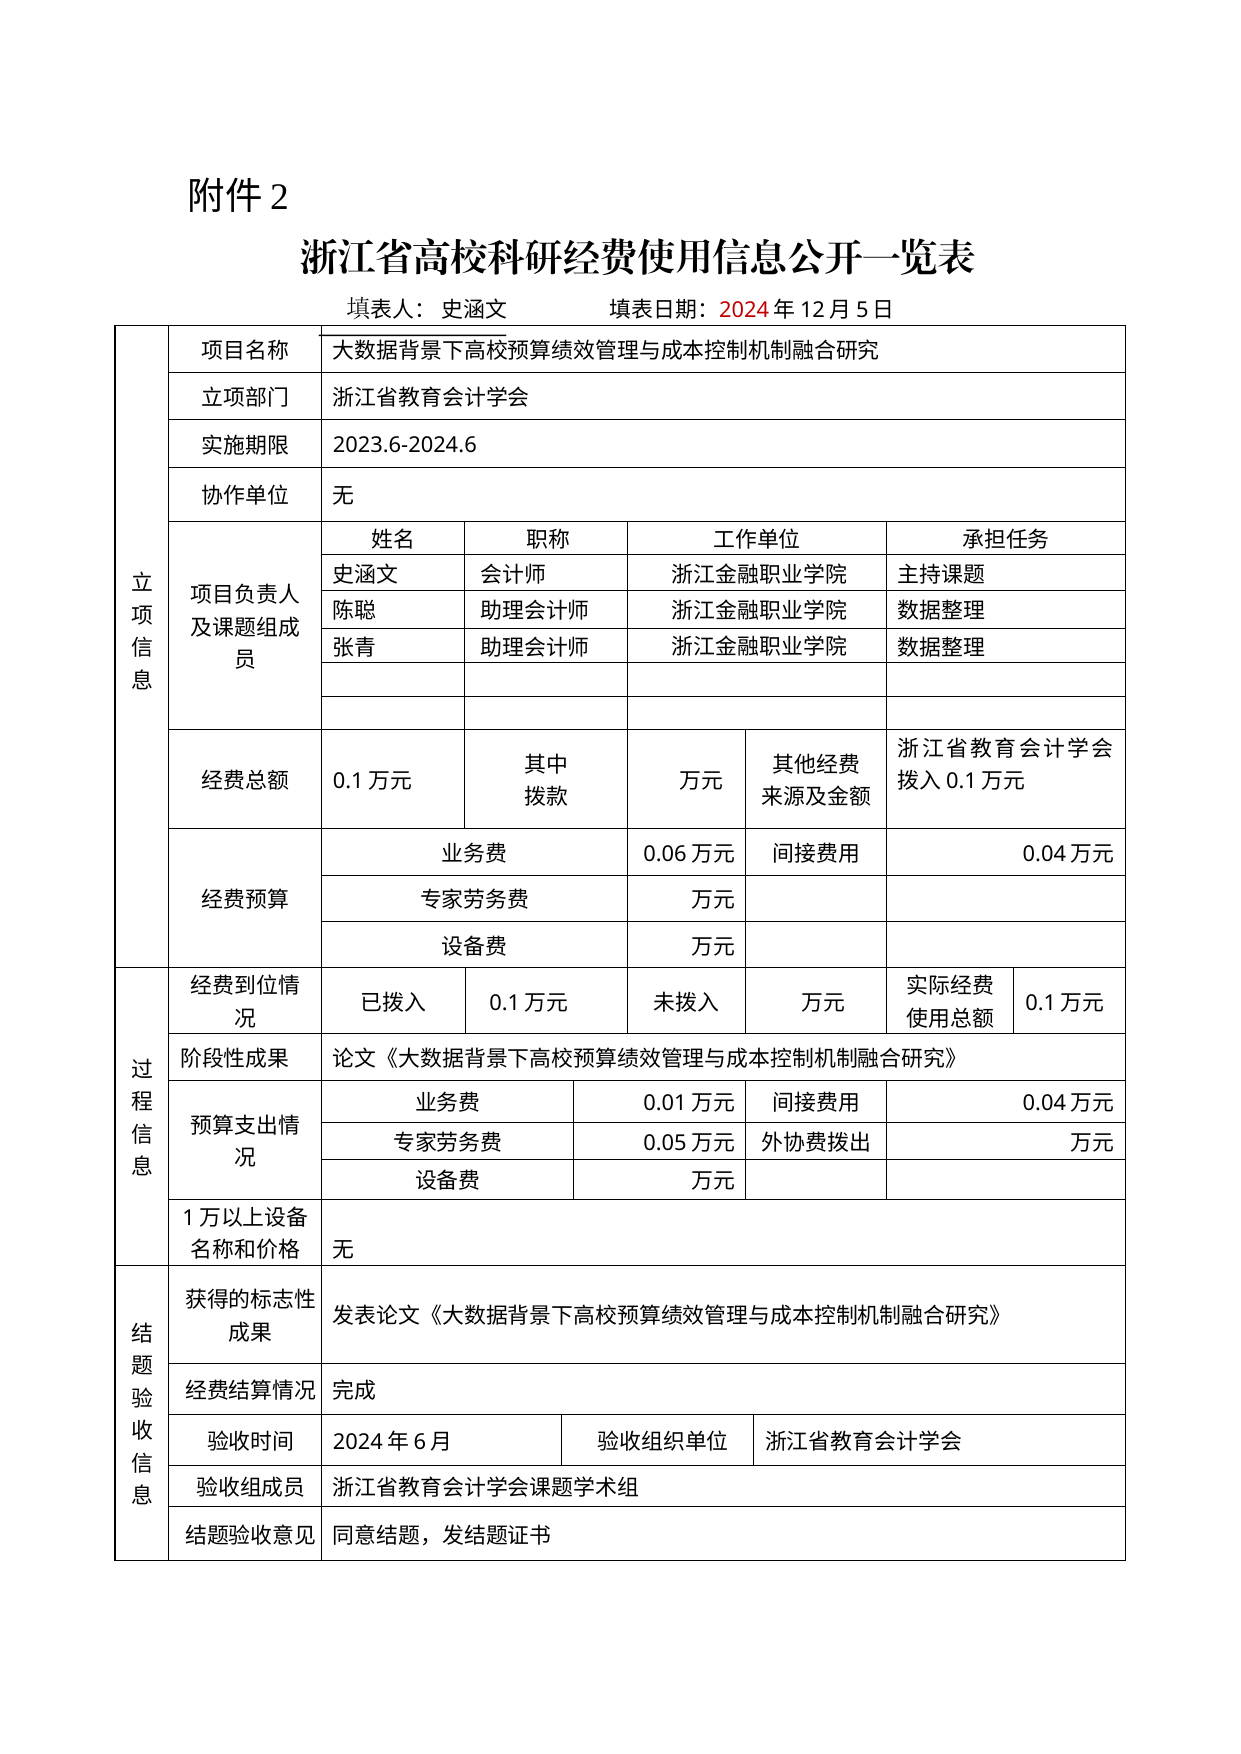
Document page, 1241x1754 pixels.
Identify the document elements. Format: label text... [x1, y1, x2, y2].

table_cell 阶段性成果 [169, 1034, 321, 1080]
table_cell 立项部门 [169, 373, 321, 419]
table_cell 0.1万元 [466, 968, 627, 1033]
table_cell [887, 876, 1125, 921]
table_cell 0.04万元 [887, 1081, 1125, 1122]
table_cell 经费结算情况 [169, 1364, 321, 1414]
table_header 项目名称 [169, 326, 321, 372]
table_cell 验收组成员 [169, 1466, 321, 1506]
table_cell 工作单位 [628, 522, 886, 554]
table_header 立项 信息 [116, 326, 168, 967]
table_cell 结题验收信息 [116, 1266, 168, 1560]
table_cell 会计师 [465, 555, 627, 590]
table_cell 0.05万元 [574, 1123, 745, 1159]
table_cell 数据整理 [887, 591, 1125, 628]
table_cell 设备费 [322, 1160, 573, 1198]
table_cell 无 [322, 468, 1125, 521]
table_cell 经费到位情况 [169, 968, 321, 1033]
table_cell 陈聪 [322, 591, 464, 628]
table_cell 浙江金融职业学院 [628, 591, 886, 628]
table_cell 0.01万元 [574, 1081, 745, 1122]
table_cell 专家劳务费 [322, 1123, 573, 1159]
table_cell 0.04万元 [887, 829, 1125, 874]
table_cell 过程 信息 [116, 968, 168, 1264]
table_cell 数据整理 [887, 629, 1125, 662]
table_cell 万元 [628, 922, 745, 967]
table_cell 其他经费 来源及金额 [746, 730, 886, 828]
table_cell 同意结题，发结题证书 [322, 1507, 1125, 1560]
table_cell 0.1万元 [1014, 968, 1125, 1033]
table_cell 张青 [322, 629, 464, 662]
table_cell 已拨入 [322, 968, 465, 1033]
table_cell 浙江省教育会计学会拨入0.1万元 [887, 730, 1125, 828]
text 浙江省高校科研经费使用信息公开一览表 [187, 227, 1053, 292]
table_cell 经费预算 [169, 829, 321, 967]
table_cell 万元 [887, 1123, 1125, 1159]
table_cell [887, 1160, 1125, 1198]
table_cell [887, 922, 1125, 967]
table_cell 浙江省教育会计学会课题学术组 [322, 1466, 1125, 1506]
table_cell 其中 拨款 [465, 730, 627, 828]
table_cell [628, 697, 886, 729]
table_cell 浙江省教育会计学会 [754, 1415, 1125, 1465]
table_cell 经费总额 [169, 730, 321, 828]
table_cell 间接费用 [746, 1081, 886, 1122]
table_cell 万元 [628, 730, 745, 828]
table_cell [746, 1160, 886, 1198]
table_cell 项目负责人及课题组成员 [169, 522, 321, 729]
table_cell [628, 663, 886, 696]
table_cell 2024年6月 [322, 1415, 561, 1465]
table_cell 职称 [465, 522, 627, 554]
table_cell 万元 [746, 968, 886, 1033]
table_cell 获得的标志性成果 [169, 1266, 321, 1363]
table_cell 2023.6-2024.6 [322, 420, 1125, 467]
table_cell 助理会计师 [465, 629, 627, 662]
table_cell 论文《大数据背景下高校预算绩效管理与成本控制机制融合研究》 [322, 1034, 1125, 1080]
text 附件2 [187, 162, 1053, 227]
table_cell 间接费用 [746, 829, 886, 874]
table_cell [322, 697, 464, 729]
table_cell [887, 697, 1125, 729]
table_cell [322, 663, 464, 696]
table_cell 结题验收意见 [169, 1507, 321, 1560]
table_header 大数据背景下高校预算绩效管理与成本控制机制融合研究 [322, 326, 1125, 372]
table_cell 完成 [322, 1364, 1125, 1414]
table_cell 验收时间 [169, 1415, 321, 1465]
table_cell 助理会计师 [465, 591, 627, 628]
table_cell 业务费 [322, 1081, 573, 1122]
table_cell 1万以上设备名称和价格 [169, 1200, 321, 1264]
table_cell 浙江金融职业学院 [628, 555, 886, 590]
table_cell 业务费 [322, 829, 627, 874]
table_cell 承担任务 [887, 522, 1125, 554]
table_cell 设备费 [322, 922, 627, 967]
table_cell [746, 876, 886, 921]
table_cell 验收组织单位 [562, 1415, 753, 1465]
table_cell 专家劳务费 [322, 876, 627, 921]
table_cell 万元 [628, 876, 745, 921]
table_cell 万元 [574, 1160, 745, 1198]
table_cell [465, 697, 627, 729]
table_cell 姓名 [322, 522, 464, 554]
table_cell 协作单位 [169, 468, 321, 521]
text 填表人： 史涵文 填表日期：2024年12月 5日 [187, 292, 1053, 324]
table_cell 浙江金融职业学院 [628, 629, 886, 662]
table_cell 浙江省教育会计学会 [322, 373, 1125, 419]
table_cell 无 [322, 1200, 1125, 1264]
table_cell [887, 663, 1125, 696]
table_cell 外协费拨出 [746, 1123, 886, 1159]
table_cell 预算支出情况 [169, 1081, 321, 1198]
table_cell [465, 663, 627, 696]
table_cell 0.1万元 [322, 730, 464, 828]
table_cell 未拨入 [628, 968, 745, 1033]
table_cell [746, 922, 886, 967]
table_cell 主持课题 [887, 555, 1125, 590]
table_cell 史涵文 [322, 555, 464, 590]
table_cell 发表论文《大数据背景下高校预算绩效管理与成本控制机制融合研究》 [322, 1266, 1125, 1363]
table_cell 0.06万元 [628, 829, 745, 874]
table_cell 实施期限 [169, 420, 321, 467]
table_cell 实际经费使用总额 [887, 968, 1013, 1033]
